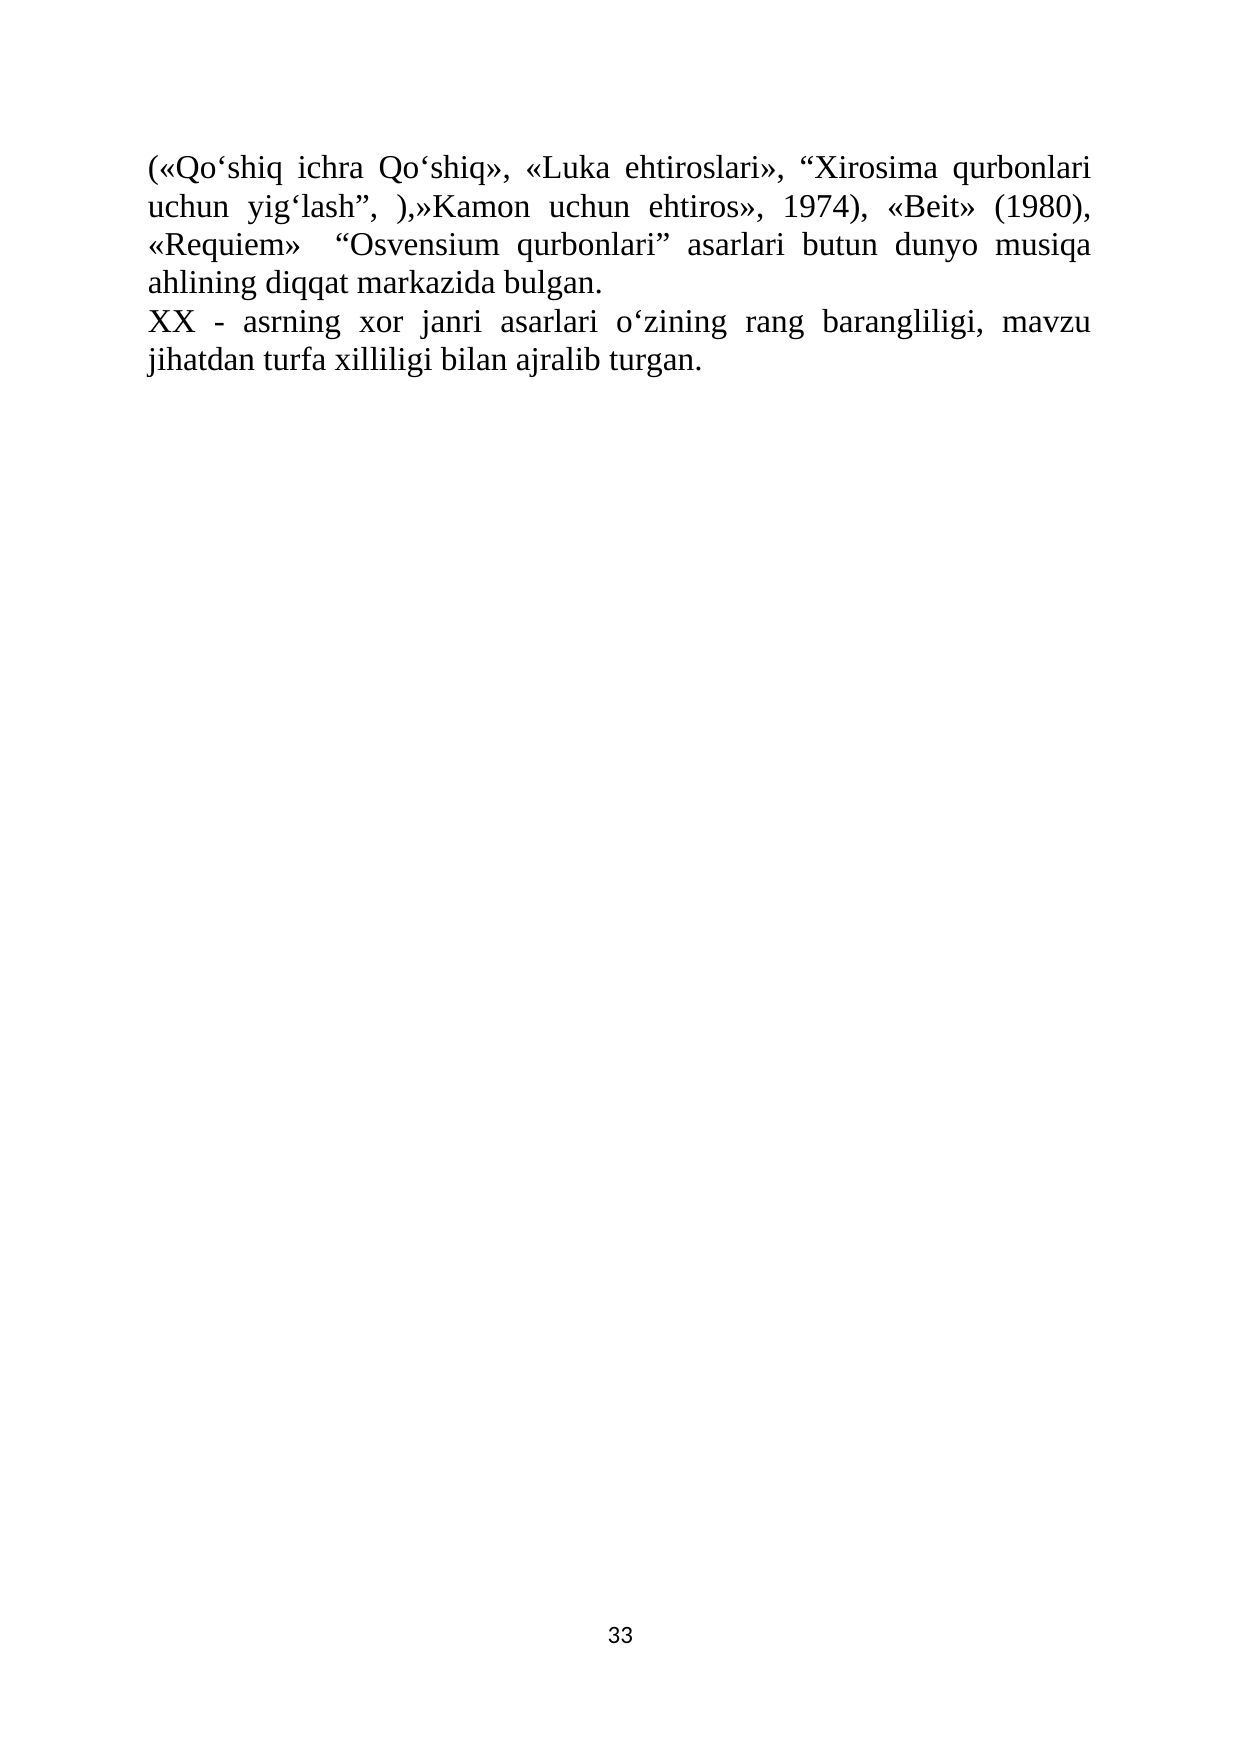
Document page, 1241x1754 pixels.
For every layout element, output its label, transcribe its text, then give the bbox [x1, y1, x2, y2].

text XX - asrning xor janri asarlari o‘zining rang barangliligi, mavzu jihatdan turfa xilliligi bilan ajralib turgan. [148, 301, 1092, 378]
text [148, 148, 1092, 301]
